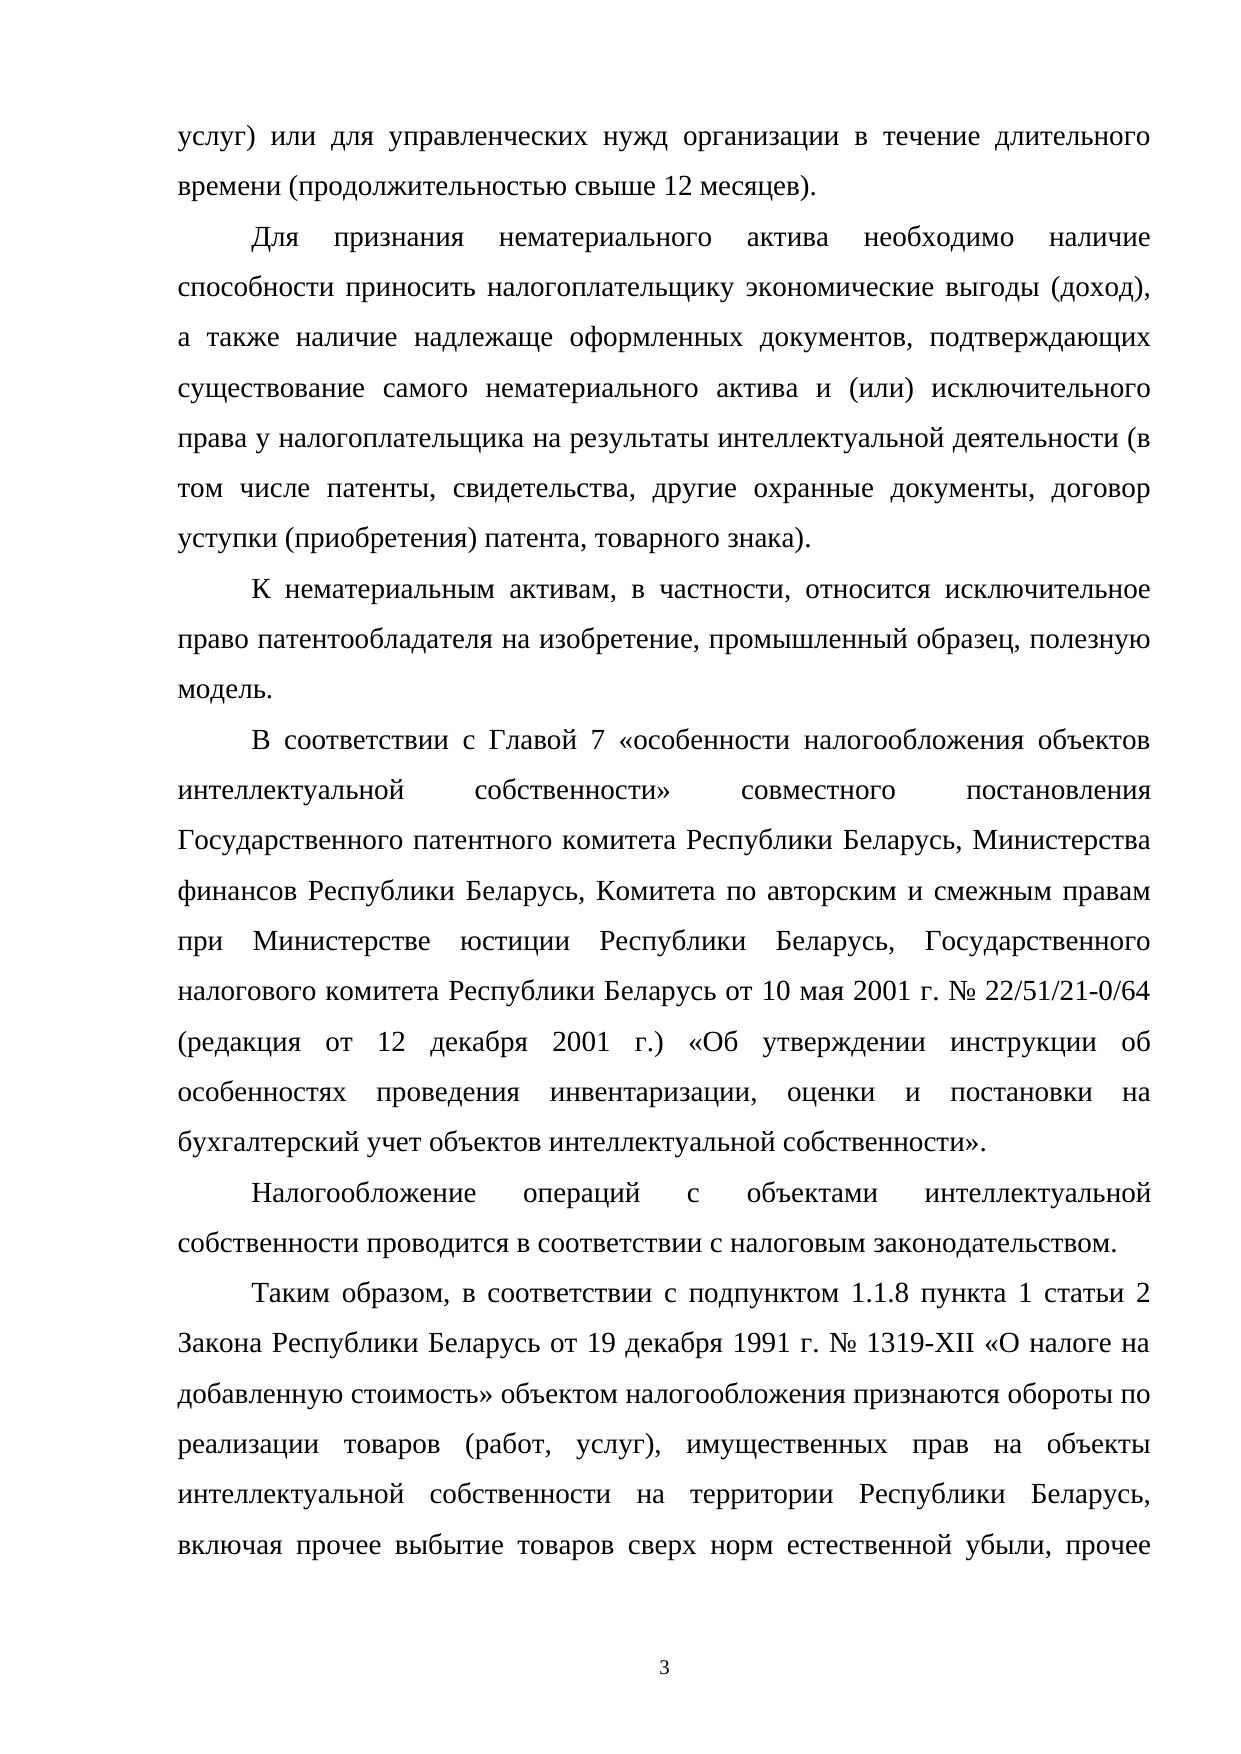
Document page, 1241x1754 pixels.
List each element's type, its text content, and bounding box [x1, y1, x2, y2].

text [177, 1275, 1152, 1560]
text Для признания нематериального актива необходимо наличие способности приносить налогоплательщику экономические выгоды (доход), а также наличие надлежаще оформленных документов, подтверждающих существование самого нематериального актива и (или) исключительного права у налогоплательщика на результаты интеллектуальной деятельности (в том числе патенты, свидетельства, другие охранные документы, договор уступки (приобретения) патента, товарного знака). [177, 219, 1152, 554]
text Налогообложение операций с объектами интеллектуальной собственности проводится в соответствии с налоговым законодательством. [177, 1175, 1152, 1258]
text В соответствии с Главой 7 «особенности налогообложения объектов интеллектуальной собственности» совместного постановления Государственного патентного комитета Республики Беларусь, Министерства финансов Республики Беларусь, Комитета по авторским и смежным правам при Министерстве юстиции Республики Беларусь, Государственного налогового комитета Республики Беларусь от 10 мая 2001 г. № 22/51/21-0/64 (редакция от 12 декабря 2001 г.) «Об утверждении инструкции об особенностях проведения инвентаризации, оценки и постановки на бухгалтерский учет объектов интеллектуальной собственности». [177, 722, 1152, 1158]
text К нематериальным активам, в частности, относится исключительное право патентообладателя на изобретение, промышленный образец, полезную модель. [177, 571, 1152, 705]
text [177, 118, 1152, 202]
